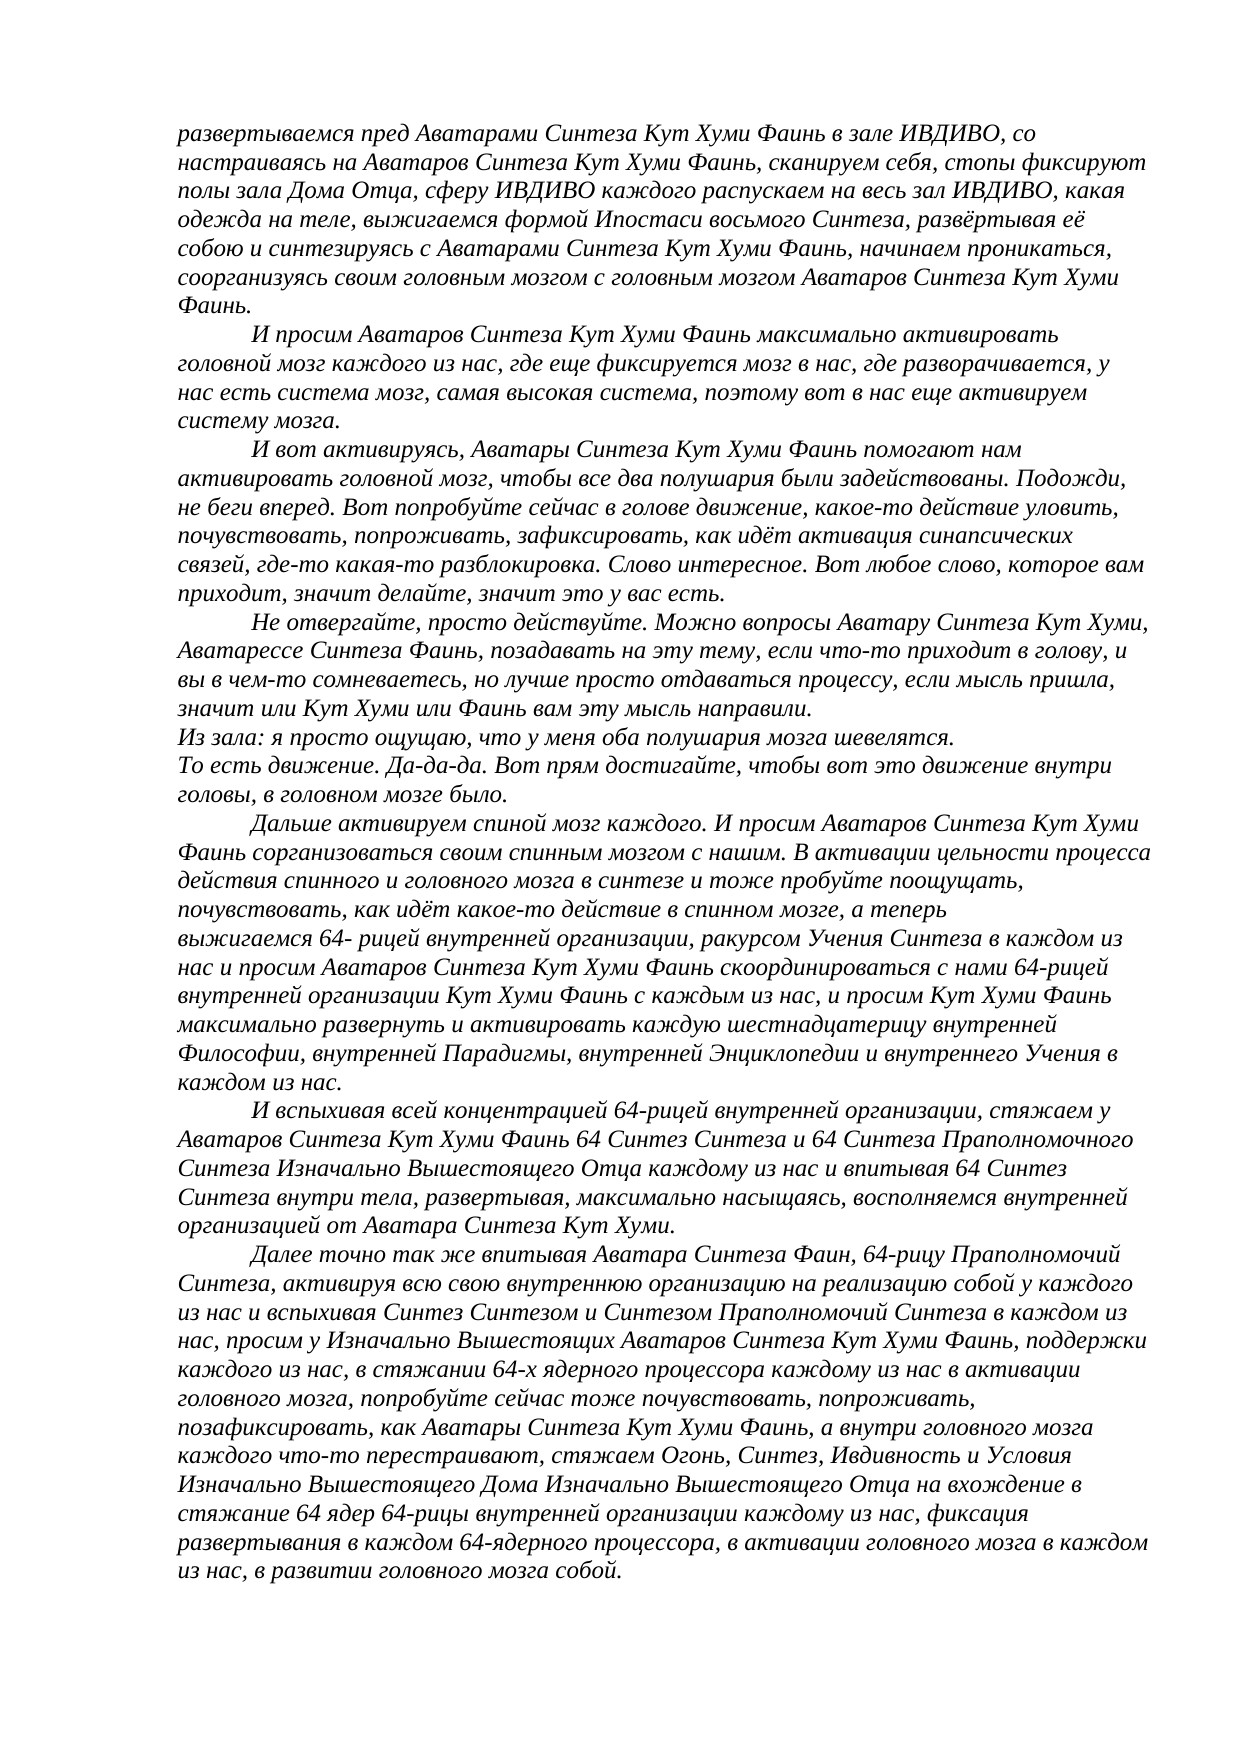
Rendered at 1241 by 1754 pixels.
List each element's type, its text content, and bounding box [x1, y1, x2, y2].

text Из зала: я просто ощущаю, что у меня оба полушария мозга шевелятся. [177, 722, 1152, 751]
text Дальше активируем спиной мозг каждого. И просим Аватаров Синтеза Кут Хуми Фаинь сорганизоваться своим спинным мозгом с нашим. В активации цельности процесса действия спинного и головного мозга в синтезе и тоже пробуйте поощущать, почувствовать, как идёт какое-то действие в спинном мозге, а теперь [177, 808, 1152, 923]
text Не отвергайте, просто действуйте. Можно вопросы Аватару Синтеза Кут Хуми, Аватарессе Синтеза Фаинь, позадавать на эту тему, если что-то приходит в голову, и вы в чем-то сомневаетесь, но лучше просто отдаваться процессу, если мысль пришла, значит или Кут Хуми или Фаинь вам эту мысль направили. [177, 607, 1152, 722]
text выжигаемся 64- рицей внутренней организации, ракурсом Учения Синтеза в каждом из нас и просим Аватаров Синтеза Кут Хуми Фаинь скоординироваться с нами 64-рицей внутренней организации Кут Хуми Фаинь с каждым из нас, и просим Кут Хуми Фаинь максимально развернуть и активировать каждую шестнадцатерицу внутренней Философии, внутренней Парадигмы, внутренней Энциклопедии и внутреннего Учения в каждом из нас. [177, 923, 1152, 1096]
text И вспыхивая всей концентрацией 64-рицей внутренней организации, стяжаем у Аватаров Синтеза Кут Хуми Фаинь 64 Синтез Синтеза и 64 Синтеза Праполномочного Синтеза Изначально Вышестоящего Отца каждому из нас и впитывая 64 Синтез Синтеза внутри тела, развертывая, максимально насыщаясь, восполняемся внутренней организацией от Аватара Синтеза Кут Хуми. [177, 1096, 1152, 1239]
text И просим Аватаров Синтеза Кут Хуми Фаинь максимально активировать головной мозг каждого из нас, где еще фиксируется мозг в нас, где разворачивается, у нас есть система мозг, самая высокая система, поэтому вот в нас еще активируем систему мозга. [177, 319, 1152, 434]
text И вот активируясь, Аватары Синтеза Кут Хуми Фаинь помогают нам активировать головной мозг, чтобы все два полушария были задействованы. Подожди, не беги вперед. Вот попробуйте сейчас в голове движение, какое-то действие уловить, почувствовать, попроживать, зафиксировать, как идёт активация синапсических связей, где-то какая-то разблокировка. Слово интересное. Вот любое слово, которое вам приходит, значит делайте, значит это у вас есть. [177, 434, 1152, 607]
text одежда на теле, выжигаемся формой Ипостаси восьмого Синтеза, развёртывая её собою и синтезируясь с Аватарами Синтеза Кут Хуми Фаинь, начинаем проникаться, соорганизуясь своим головным мозгом с головным мозгом Аватаров Синтеза Кут Хуми Фаинь. [177, 204, 1152, 319]
text Далее точно так же впитывая Аватара Синтеза Фаин, 64-рицу Праполномочий Синтеза, активируя всю свою внутреннюю организацию на реализацию собой у каждого из нас и вспыхивая Синтез Синтезом и Синтезом Праполномочий Синтеза в каждом из нас, просим у Изначально Вышестоящих Аватаров Синтеза Кут Хуми Фаинь, поддержки каждого из нас, в стяжании 64-х ядерного процессора каждому из нас в активации головного мозга, попробуйте сейчас тоже почувствовать, попроживать, позафиксировать, как Аватары Синтеза Кут Хуми Фаинь, а внутри головного мозга каждого что-то перестраивают, стяжаем Огонь, Синтез, Ивдивность и Условия Изначально Вышестоящего Дома Изначально Вышестоящего Отца на вхождение в стяжание 64 ядер 64-рицы внутренней организации каждому из нас, фиксация развертывания в каждом 64-ядерного процессора, в активации головного мозга в каждом из нас, в развитии головного мозга собой. [177, 1239, 1152, 1584]
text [177, 118, 1152, 204]
text То есть движение. Да-да-да. Вот прям достигайте, чтобы вот это движение внутри головы, в головном мозге было. [177, 751, 1152, 808]
